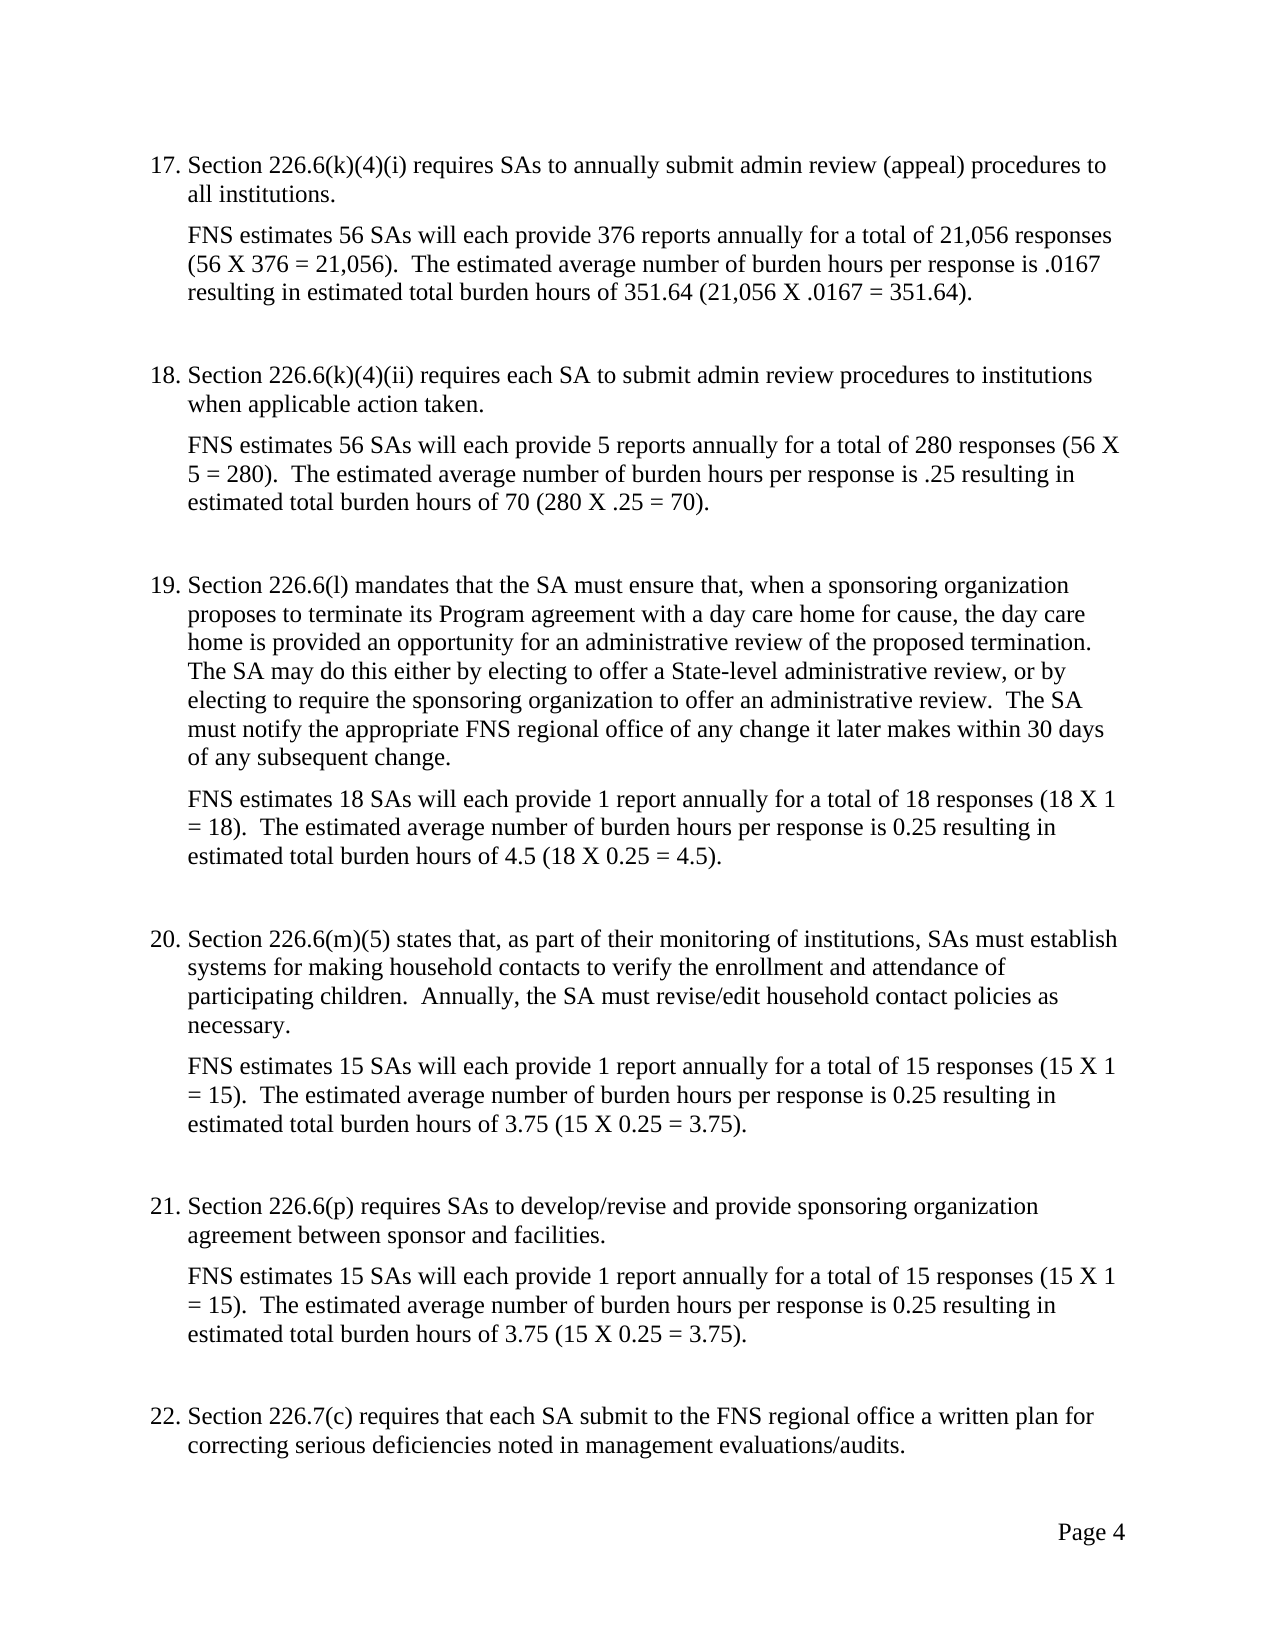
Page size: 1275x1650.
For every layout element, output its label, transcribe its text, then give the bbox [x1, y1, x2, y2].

list Section 226.6(m)(5) states that, as part of their monitoring of institutions, SAs must establish systems for making household contacts to verify the enrollment and attendance of participating children. Annually, the SA must revise/edit household contact policies as necessary. [150, 924, 1125, 1039]
text FNS estimates 15 SAs will each provide 1 report annually for a total of 15 responses (15 X 1 = 15). The estimated average number of burden hours per response is 0.25 resulting in estimated total burden hours of 3.75 (15 X 0.25 = 3.75). [187, 1261, 1125, 1347]
list Section 226.6(p) requires SAs to develop/revise and provide sponsoring organization agreement between sponsor and facilities. [150, 1191, 1125, 1249]
list Section 226.6(k)(4)(i) requires SAs to annually submit admin review (appeal) procedures to all institutions. [150, 150, 1125, 207]
list Section 226.6(l) mandates that the SA must ensure that, when a sponsoring organization proposes to terminate its Program agreement with a day care home for cause, the day care home is provided an opportunity for an administrative review of the proposed termination. The SA may do this either by electing to offer a State-level administrative review, or by electing to require the sponsoring organization to offer an administrative review. The SA must notify the appropriate FNS regional office of any change it later makes within 30 days of any subsequent change. [150, 570, 1125, 771]
text FNS estimates 18 SAs will each provide 1 report annually for a total of 18 responses (18 X 1 = 18). The estimated average number of burden hours per response is 0.25 resulting in estimated total burden hours of 4.5 (18 X 0.25 = 4.5). [187, 784, 1125, 870]
list Section 226.6(k)(4)(ii) requires each SA to submit admin review procedures to institutions when applicable action taken. [150, 360, 1125, 417]
list Section 226.7(c) requires that each SA submit to the FNS regional office a written plan for correcting serious deficiencies noted in management evaluations/audits. [150, 1401, 1125, 1459]
text FNS estimates 15 SAs will each provide 1 report annually for a total of 15 responses (15 X 1 = 15). The estimated average number of burden hours per response is 0.25 resulting in estimated total burden hours of 3.75 (15 X 0.25 = 3.75). [187, 1051, 1125, 1137]
text FNS estimates 56 SAs will each provide 376 reports annually for a total of 21,056 responses (56 X 376 = 21,056). The estimated average number of burden hours per response is .0167 resulting in estimated total burden hours of 351.64 (21,056 X .0167 = 351.64). [187, 220, 1125, 306]
text FNS estimates 56 SAs will each provide 5 reports annually for a total of 280 responses (56 X 5 = 280). The estimated average number of burden hours per response is .25 resulting in estimated total burden hours of 70 (280 X .25 = 70). [187, 430, 1125, 516]
